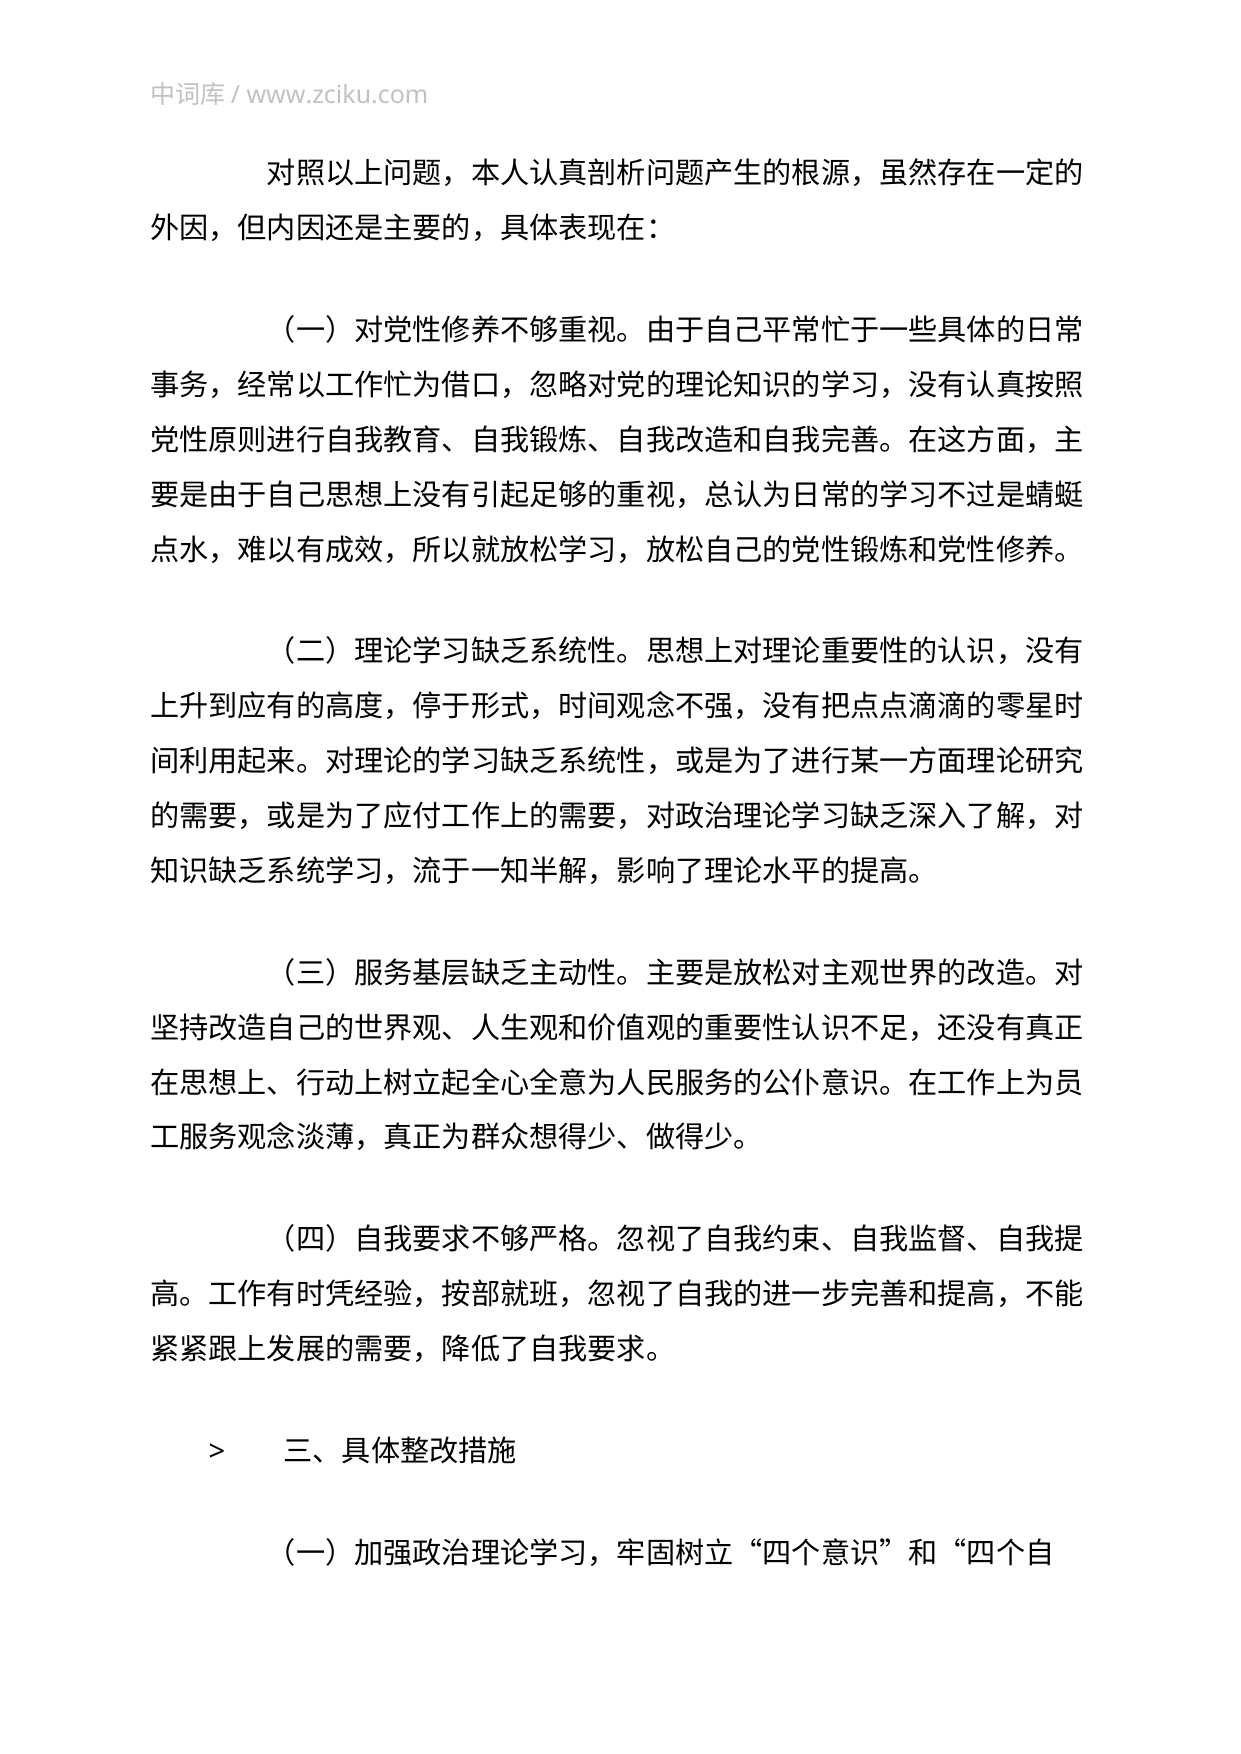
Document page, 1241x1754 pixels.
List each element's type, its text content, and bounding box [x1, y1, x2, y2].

text （一）对党性修养不够重视。由于自己平常忙于一些具体的日常事务，经常以工作忙为借口，忽略对党的理论知识的学习，没有认真按照党性原则进行自我教育、自我锻炼、自我改造和自我完善。在这方面，主要是由于自己思想上没有引起足够的重视，总认为日常的学习不过是蜻蜓点水，难以有成效，所以就放松学习，放松自己的党性锻炼和党性修养。 [150, 307, 1090, 568]
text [150, 1529, 1090, 1572]
text （三）服务基层缺乏主动性。主要是放松对主观世界的改造。对坚持改造自己的世界观、人生观和价值观的重要性认识不足，还没有真正在思想上、行动上树立起全心全意为人民服务的公仆意识。在工作上为员工服务观念淡薄，真正为群众想得少、做得少。 [150, 949, 1090, 1156]
text 对照以上问题，本人认真剖析问题产生的根源，虽然存在一定的外因，但内因还是主要的，具体表现在： [150, 150, 1090, 247]
text > 三、具体整改措施 [150, 1427, 1090, 1470]
text （二）理论学习缺乏系统性。思想上对理论重要性的认识，没有上升到应有的高度，停于形式，时间观念不强，没有把点点滴滴的零星时间利用起来。对理论的学习缺乏系统性，或是为了进行某一方面理论研究的需要，或是为了应付工作上的需要，对政治理论学习缺乏深入了解，对知识缺乏系统学习，流于一知半解，影响了理论水平的提高。 [150, 628, 1090, 890]
text （四）自我要求不够严格。忽视了自我约束、自我监督、自我提高。工作有时凭经验，按部就班，忽视了自我的进一步完善和提高，不能紧紧跟上发展的需要，降低了自我要求。 [150, 1216, 1090, 1368]
